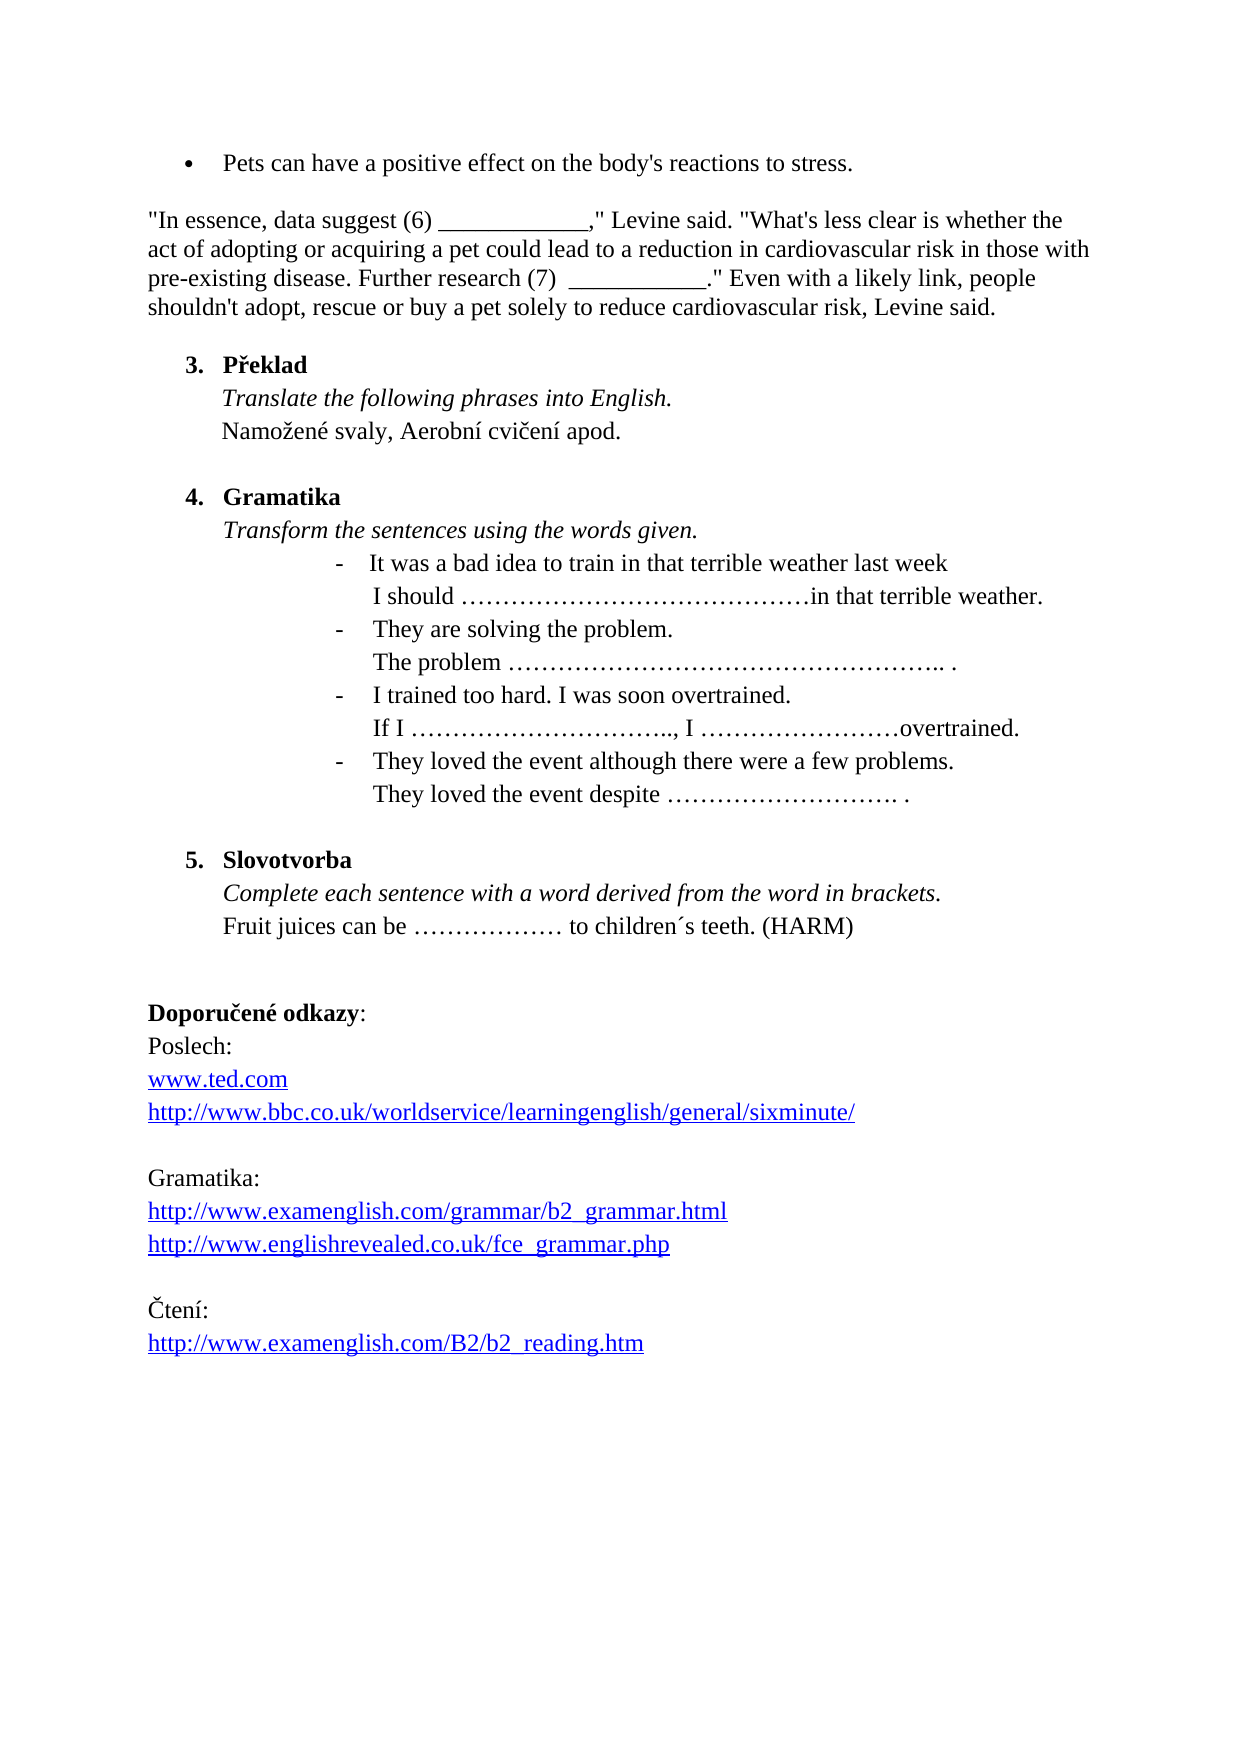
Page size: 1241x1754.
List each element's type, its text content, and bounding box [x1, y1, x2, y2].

list Namožené svaly, Aerobní cvičení apod. [221, 416, 1093, 444]
text Poslech: [148, 1031, 1093, 1060]
text "In essence, data suggest (6) ____________," Levine said. "What's less clear is whether the act of adopting or acquiring a pet could lead to a reduction in cardiovascular risk in those with pre-existing disease. Further research (7) ___________." Even with a likely link, people shouldn't adopt, rescue or buy a pet solely to reduce cardiovascular risk, Levine said. [148, 206, 1093, 321]
list Překlad [185, 350, 1093, 378]
list If I ………………………….., I ……………………overtrained. [373, 713, 1093, 742]
list They are solving the problem. [335, 614, 1093, 643]
text Čtení: [148, 1295, 1093, 1324]
text www.ted.com [148, 1064, 1093, 1093]
text Gramatika: [148, 1163, 1093, 1192]
list Gramatika [185, 482, 1093, 511]
list Slovotvorba [185, 845, 1093, 874]
list The problem …………………………………………….. . [373, 647, 1093, 676]
text http://www.bbc.co.uk/worldservice/learningenglish/general/sixminute/ [148, 1097, 1093, 1126]
list Pets can have a positive effect on the body's reactions to stress. [185, 148, 1093, 176]
list It was a bad idea to train in that terrible weather last week [221, 548, 1093, 577]
list Fruit juices can be ……………… to children´s teeth. (HARM) [223, 911, 1093, 940]
text http://www.examenglish.com/grammar/b2_grammar.html [148, 1196, 1093, 1225]
text Doporučené odkazy: [148, 998, 1093, 1027]
list Translate the following phrases into English. [221, 383, 1093, 411]
list Transform the sentences using the words given. [223, 515, 1093, 543]
list Complete each sentence with a word derived from the word in brackets. [223, 878, 1093, 907]
list They loved the event although there were a few problems. [335, 746, 1093, 775]
list They loved the event despite ………………………. . [373, 779, 1093, 808]
text http://www.englishrevealed.co.uk/fce_grammar.php [148, 1229, 1093, 1258]
list I trained too hard. I was soon overtrained. [335, 680, 1093, 709]
list I should ……………………………………in that terrible weather. [373, 581, 1093, 609]
text http://www.examenglish.com/B2/b2_reading.htm [148, 1328, 1093, 1357]
